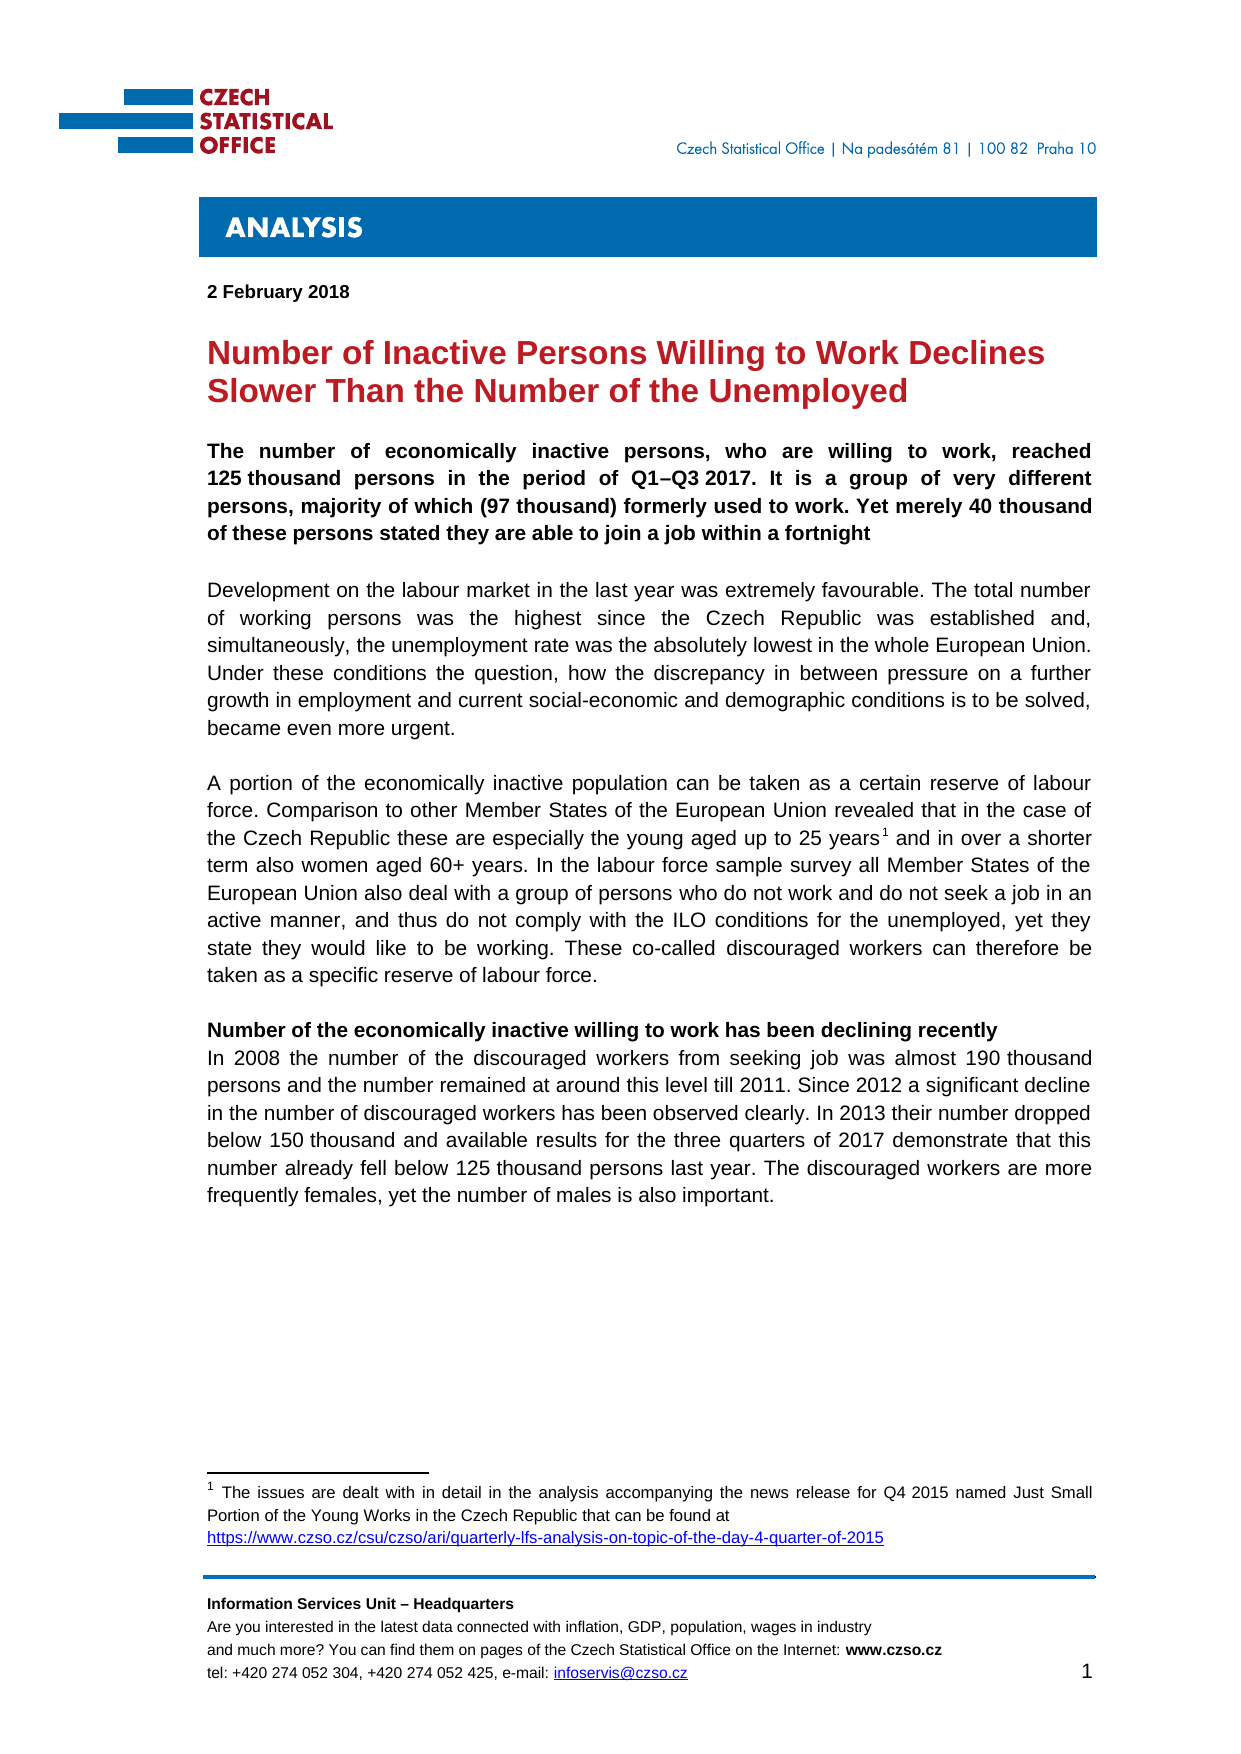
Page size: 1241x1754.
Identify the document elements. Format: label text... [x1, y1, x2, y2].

text 2 February 2018 [207, 281, 1092, 302]
title Number of Inactive Persons Willing to Work Declines Slower Than the Number of the Unemployed [207, 334, 1092, 409]
text Development on the labour market in the last year was extremely favourable. The total number of working persons was the highest since the Czech Republic was established and, simultaneously, the unemployment rate was the absolutely lowest in the whole European Union. Under these conditions the question, how the discrepancy in between pressure on a further growth in employment and current social-economic and demographic conditions is to be solved, became even more urgent. [207, 578, 1092, 739]
text Number of the economically inactive willing to work has been declining recently [207, 1018, 1092, 1042]
text A portion of the economically inactive population can be taken as a certain reserve of labour force. Comparison to other Member States of the European Union revealed that in the case of the Czech Republic these are especially the young aged up to 25 years and in over a shorter term also women aged 60+ years. In the labour force sample survey all Member States of the European Union also deal with a group of persons who do not work and do not seek a job in an active manner, and thus do not comply with the ILO conditions for the unemployed, yet they state they would like to be working. These co-called discouraged workers can therefore be taken as a specific reserve of labour force. [207, 770, 1092, 987]
text The number of economically inactive persons, who are willing to work, reached 125 thousand persons in the period of Q1–Q3 2017. It is a group of very different persons, majority of which (97 thousand) formerly used to work. Yet merely 40 thousand of these persons stated they are able to join a job within a fortnight [207, 439, 1092, 545]
text In 2008 the number of the discouraged workers from seeking job was almost 190 thousand persons and the number remained at around this level till 2011. Since 2012 a significant decline in the number of discouraged workers has been observed clearly. In 2013 their number dropped below 150 thousand and available results for the three quarters of 2017 demonstrate that this number already fell below 125 thousand persons last year. The discouraged workers are more frequently females, yet the number of males is also important. [207, 1045, 1092, 1207]
